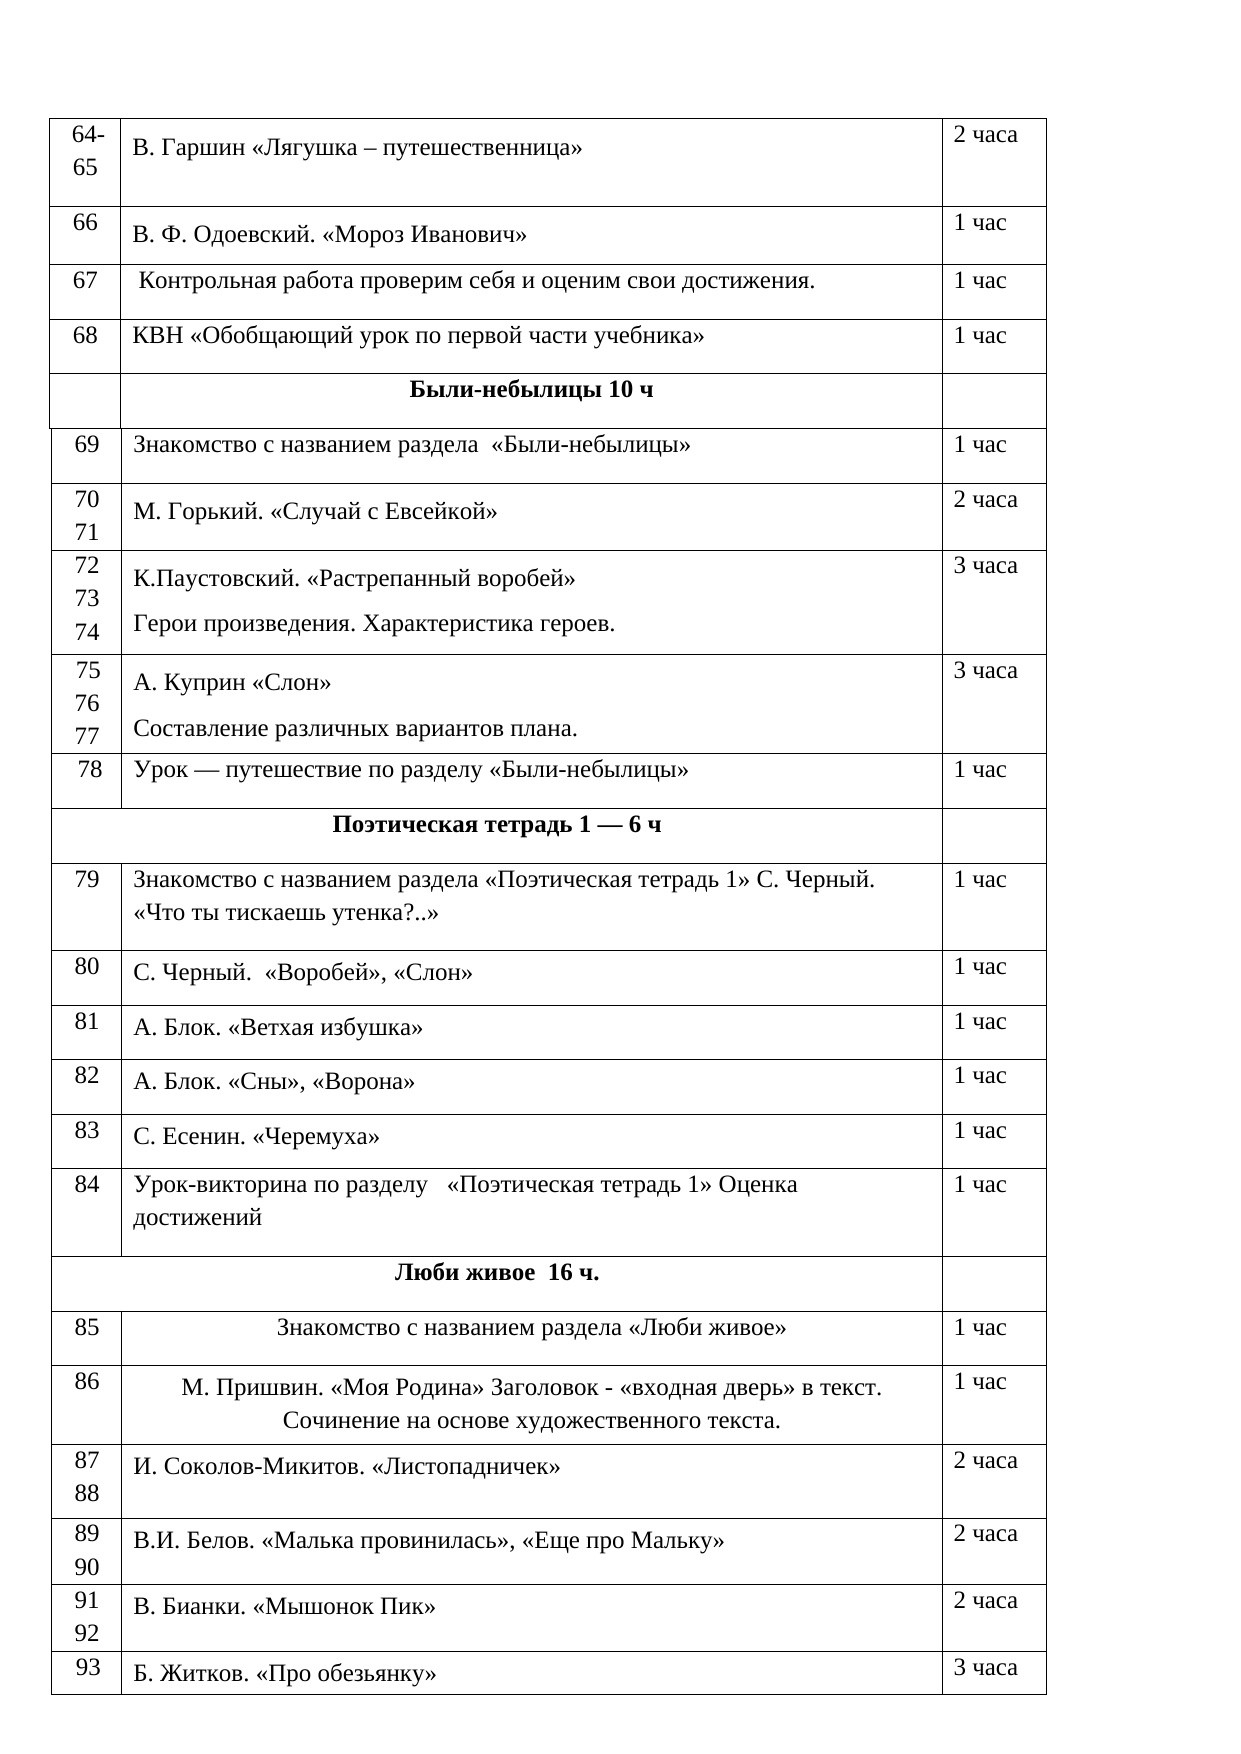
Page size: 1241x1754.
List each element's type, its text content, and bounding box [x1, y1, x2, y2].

table_cell С. Черный. «Воробей», «Слон» [122, 951, 942, 1005]
table_cell 1 час [943, 1366, 1046, 1444]
table_cell 1 час [943, 864, 1046, 950]
table_cell 87 88 [52, 1445, 121, 1517]
table_cell 1 час [943, 429, 1046, 483]
table_cell А. Куприн «Слон» Составление различных вариантов плана. [122, 655, 942, 753]
table_cell 75 76 77 [52, 655, 121, 753]
table_cell 86 [52, 1366, 121, 1444]
table_cell 2 часа [943, 1519, 1046, 1584]
table_cell Урок — путешествие по разделу «Были-небылицы» [122, 754, 942, 808]
table_cell 64-65 [50, 119, 120, 206]
table_cell 2 часа [943, 1585, 1046, 1651]
table_cell 1 час [943, 1060, 1046, 1114]
table_cell 72 73 74 [52, 551, 121, 654]
table_cell 79 [52, 864, 121, 950]
table_cell 70 71 [52, 484, 121, 549]
table_cell 78 [52, 754, 121, 808]
table_cell 68 [50, 320, 120, 373]
table_cell [943, 374, 1046, 428]
table_cell [943, 1257, 1046, 1311]
table_cell 1 час [943, 265, 1046, 319]
table_cell 81 [52, 1006, 121, 1059]
table_cell 1 час [943, 320, 1046, 373]
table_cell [122, 1652, 942, 1694]
table_cell 2 часа [943, 484, 1046, 549]
table_cell Знакомство с названием раздела «Люби живое» [122, 1312, 942, 1365]
table_cell 66 [50, 207, 120, 264]
table_cell 69 [52, 429, 121, 483]
table_cell 1 час [943, 1169, 1046, 1256]
table_cell 84 [52, 1169, 121, 1256]
table_cell В. Бианки. «Мышонок Пик» [122, 1585, 942, 1651]
table_cell Были-небылицы 10 ч [121, 374, 942, 428]
table_cell 67 [50, 265, 120, 319]
table_cell 1 час [943, 951, 1046, 1005]
table_cell 85 [52, 1312, 121, 1365]
table_cell 1 час [943, 1115, 1046, 1168]
table_cell 80 [52, 951, 121, 1005]
table_cell К.Паустовский. «Растрепанный воробей» Герои произведения. Характеристика героев. [122, 551, 942, 654]
table_cell 2 часа [943, 119, 1046, 206]
table_cell 3 часа [943, 655, 1046, 753]
table_cell [50, 374, 120, 428]
table_cell В. Ф. Одоевский. «Мороз Иванович» [121, 207, 942, 264]
table_cell 2 часа [943, 1445, 1046, 1517]
table_cell А. Блок. «Ветхая избушка» [122, 1006, 942, 1059]
table_cell В.И. Белов. «Малька провинилась», «Еще про Мальку» [122, 1519, 942, 1584]
table_cell Урок-викторина по разделу «Поэтическая тетрадь 1» Оценка достижений [122, 1169, 942, 1256]
table_cell 91 92 [52, 1585, 121, 1651]
table_cell Поэтическая тетрадь 1 — 6 ч [52, 809, 942, 863]
table_cell Знакомство с названием раздела «Поэтическая тетрадь 1» С. Черный. «Что ты тискаешь утенка?..» [122, 864, 942, 950]
table_cell 83 [52, 1115, 121, 1168]
table_cell 82 [52, 1060, 121, 1114]
table_cell И. Соколов-Микитов. «Листопадничек» [122, 1445, 942, 1517]
table_cell М. Пришвин. «Моя Родина» Заголовок - «входная дверь» в текст. Сочинение на основе художественного текста. [122, 1366, 942, 1444]
table_cell В. Гаршин «Лягушка – путешественница» [121, 119, 942, 206]
table_cell 3 часа [943, 551, 1046, 654]
table_cell 1 час [943, 1312, 1046, 1365]
table_cell 89 90 [52, 1519, 121, 1584]
table_cell КВН «Обобщающий урок по первой части учебника» [121, 320, 942, 373]
table_cell 3 часа [943, 1652, 1046, 1694]
table_cell 1 час [943, 207, 1046, 264]
table_cell А. Блок. «Сны», «Ворона» [122, 1060, 942, 1114]
table_cell Контрольная работа проверим себя и оценим свои достижения. [121, 265, 942, 319]
table_cell 1 час [943, 754, 1046, 808]
table_cell М. Горький. «Случай с Евсейкой» [122, 484, 942, 549]
table_cell [943, 809, 1046, 863]
table_cell С. Есенин. «Черемуха» [122, 1115, 942, 1168]
table_cell 1 час [943, 1006, 1046, 1059]
table_cell Знакомство с названием раздела «Были-небылицы» [122, 429, 942, 483]
table_cell 93 94 95 [52, 1652, 121, 1694]
table_cell Люби живое 16 ч. [52, 1257, 942, 1311]
